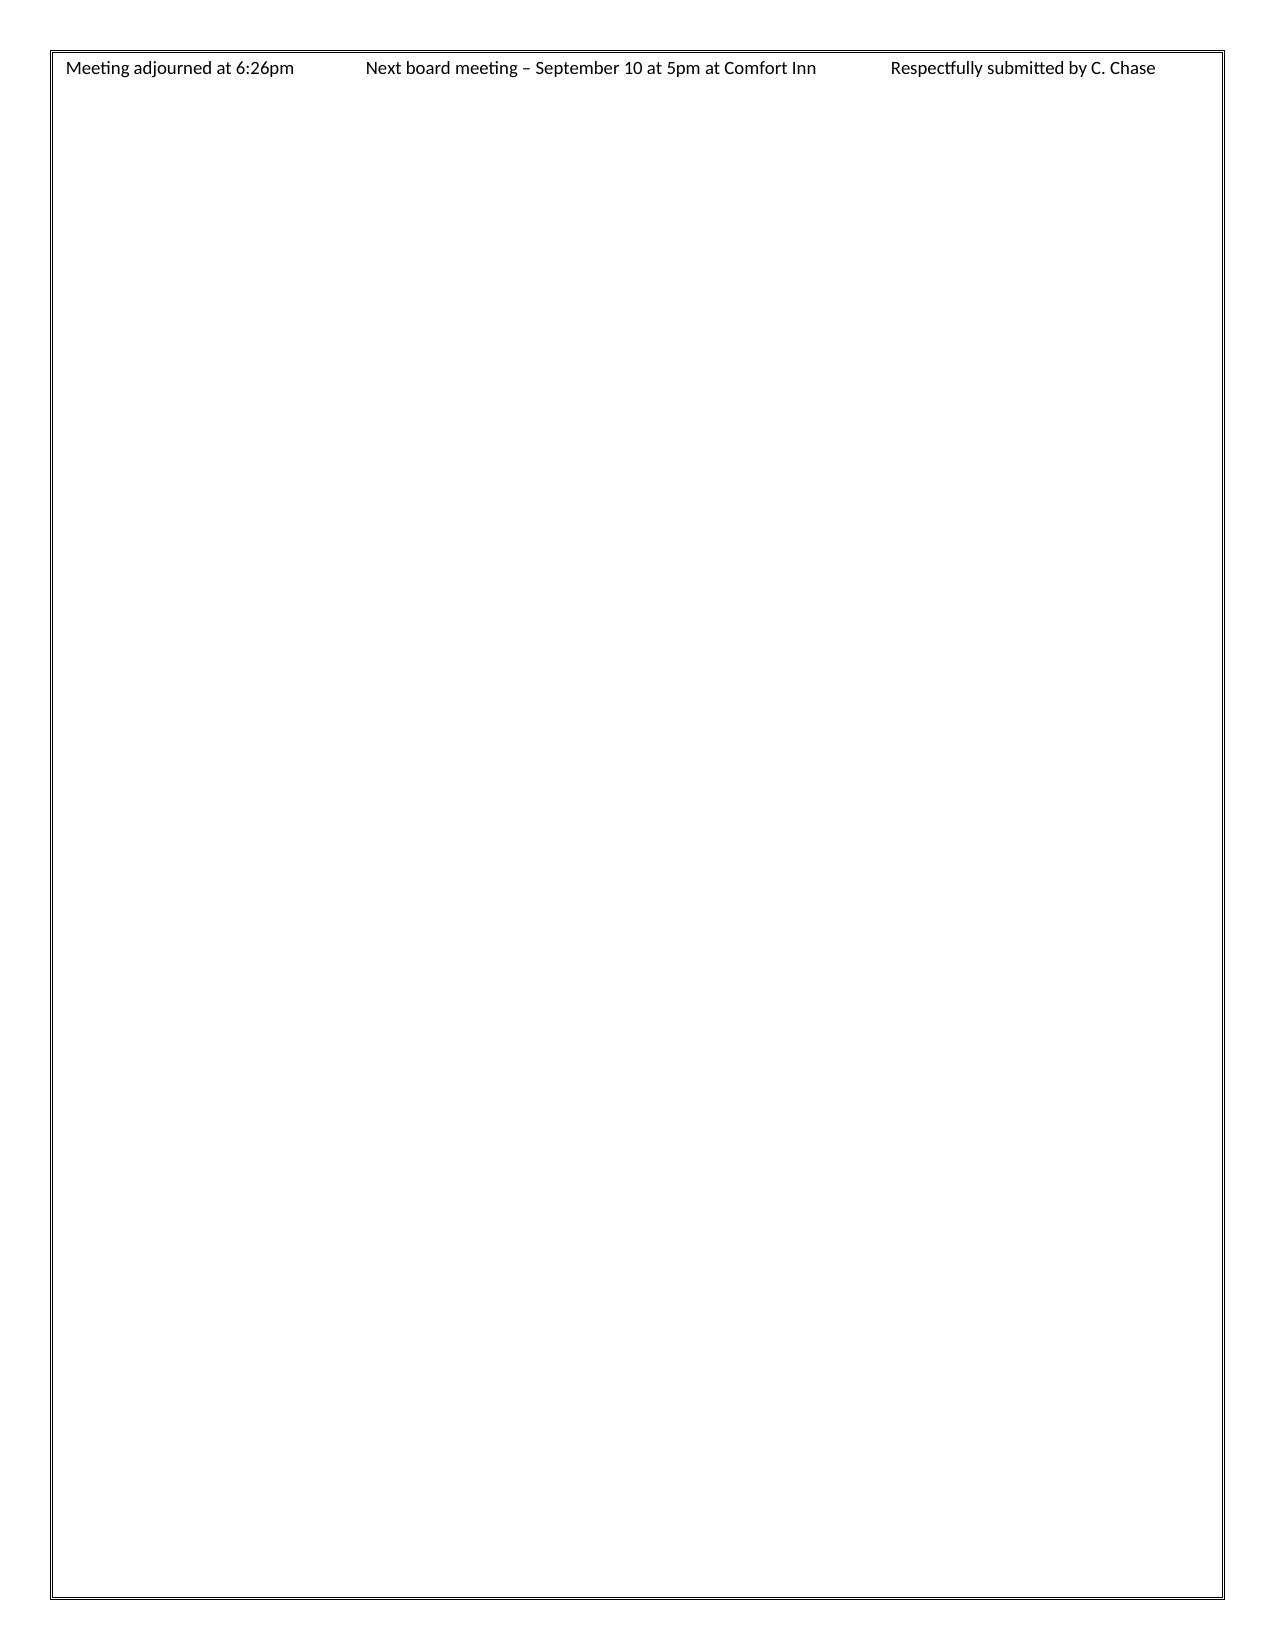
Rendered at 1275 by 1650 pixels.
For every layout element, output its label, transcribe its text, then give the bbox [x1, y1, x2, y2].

text Meeting adjourned at 6:26pm Next board meeting – September 10 at 5pm at Comfort Inn Respectfully submitted by C. Chase [66, 56, 1191, 79]
